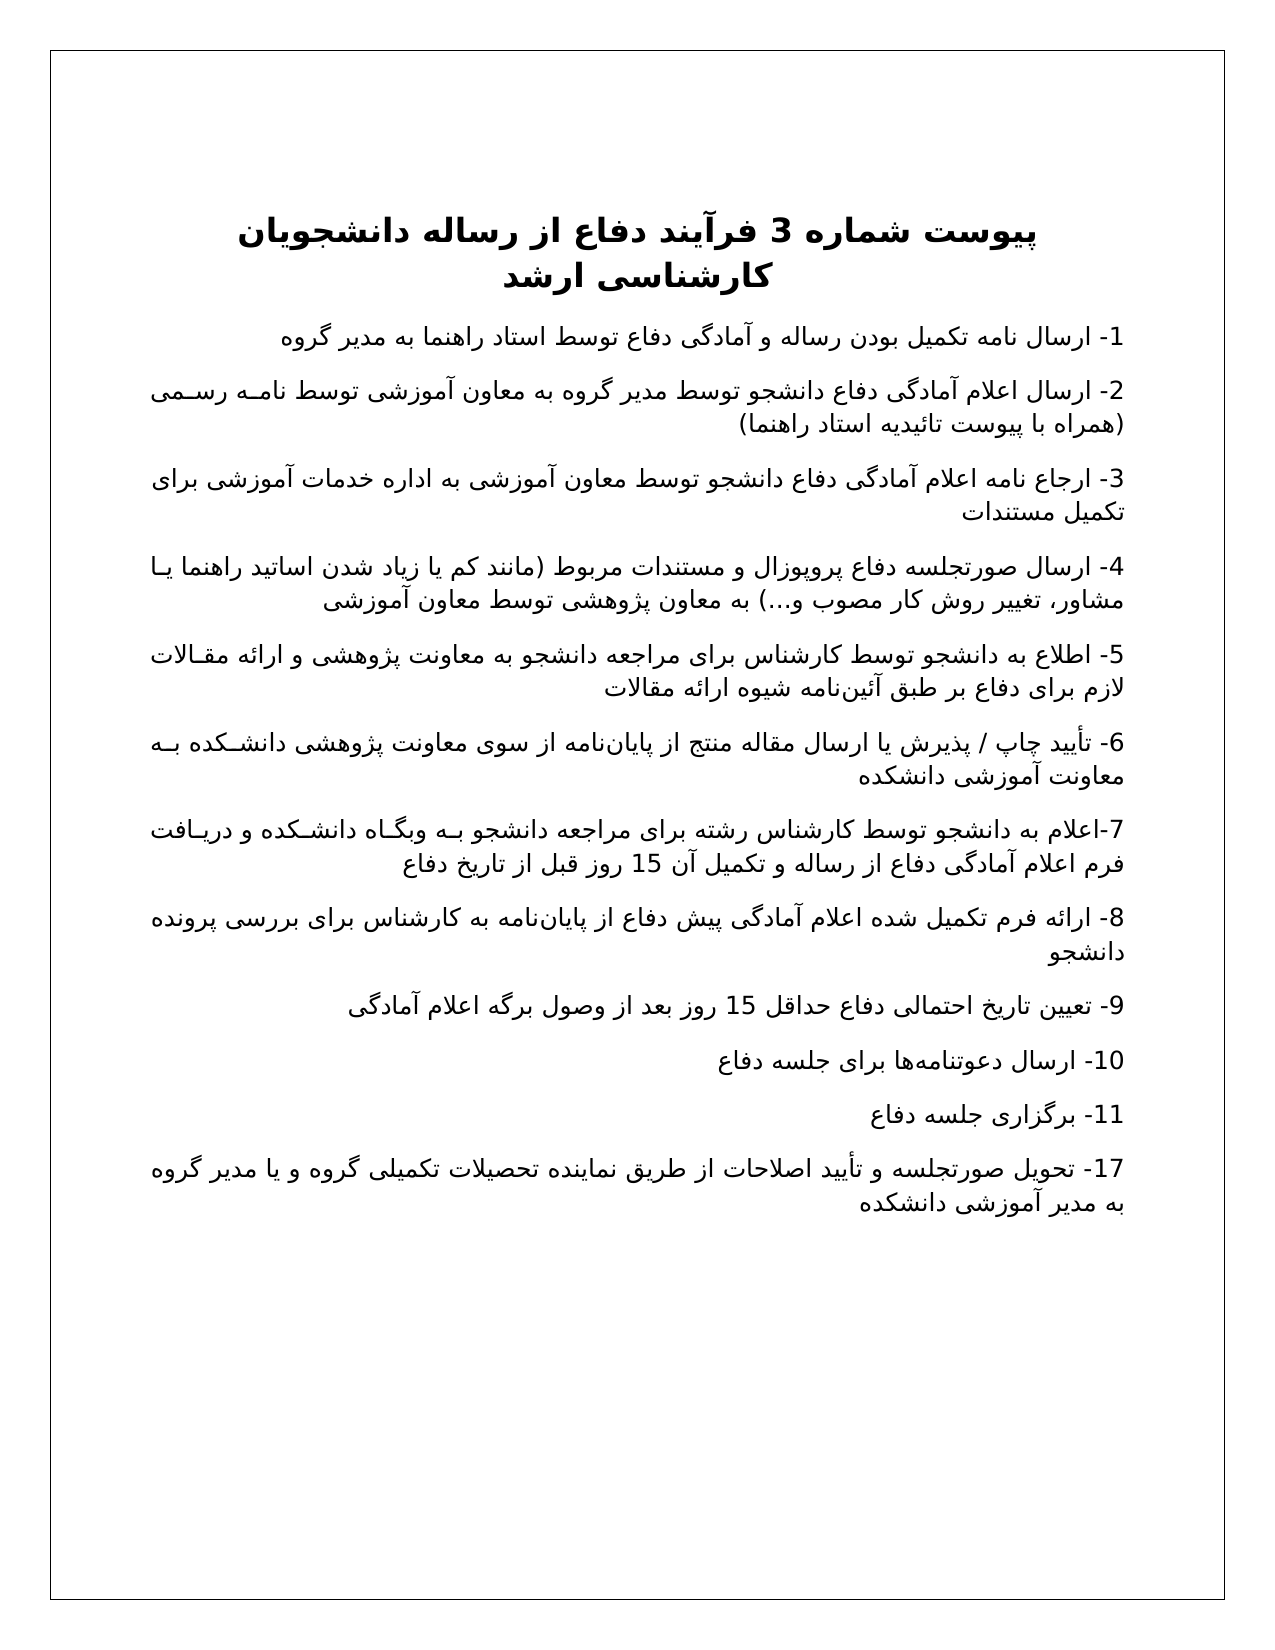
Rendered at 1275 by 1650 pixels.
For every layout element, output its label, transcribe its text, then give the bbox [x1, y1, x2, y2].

text پیوست شماره 3 فرآیند دفاع از رساله دانشجویان کارشناسی ارشد [150, 212, 1125, 295]
text 2- ارسال اعلام آمادگی دفاع دانشجو توسط مدیر گروه به معاون آموزشی توسط نامه رسمی (همراه با پیوست تائیدیه استاد راهنما) [150, 376, 1125, 439]
text 5- اطلاع به دانشجو توسط کارشناس برای مراجعه دانشجو به معاونت پژوهشی و ارائه مقالات لازم برای دفاع بر طبق آئین‌نامه شیوه ارائه مقالات [150, 640, 1125, 703]
text 4- ارسال صورتجلسه دفاع پروپوزال و مستندات مربوط (مانند کم یا زیاد شدن اساتید راهنما یا مشاور، تغییر روش کار مصوب و...) به معاون پژوهشی توسط معاون آموزشی [150, 552, 1125, 615]
text 17- تحویل صورتجلسه و تأیید اصلاحات از طریق نماینده تحصیلات تکمیلی گروه و یا مدیر گروه به مدیر آموزشی دانشکده [150, 1155, 1125, 1217]
text 9- تعیین تاریخ احتمالی دفاع حداقل 15 روز بعد از وصول برگه اعلام آمادگی [150, 992, 1125, 1021]
text 11- برگزاری جلسه دفاع [150, 1100, 1125, 1129]
text 7-اعلام به دانشجو توسط کارشناس رشته برای مراجعه دانشجو به وبگاه دانشکده و دریافت فرم اعلام آمادگی دفاع از رساله و تکمیل آن 15 روز قبل از تاریخ دفاع [150, 816, 1125, 878]
text 3- ارجاع نامه اعلام آمادگی دفاع دانشجو توسط معاون آموزشی به اداره خدمات آموزشی برای تکمیل مستندات [150, 464, 1125, 527]
text 6- تأیید چاپ / پذیرش یا ارسال مقاله منتج از پایان‌نامه از سوی معاونت پژوهشی دانشکده به معاونت آموزشی دانشکده [150, 728, 1125, 791]
text 1- ارسال نامه تکمیل بودن رساله و آمادگی دفاع توسط استاد راهنما به مدیر گروه [150, 322, 1125, 351]
text 8- ارائه فرم تکمیل شده اعلام آمادگی پیش دفاع از پایان‌نامه به کارشناس برای بررسی پرونده دانشجو [150, 904, 1125, 966]
text 10- ارسال دعوتنامه‌ها برای جلسه دفاع [150, 1046, 1125, 1075]
